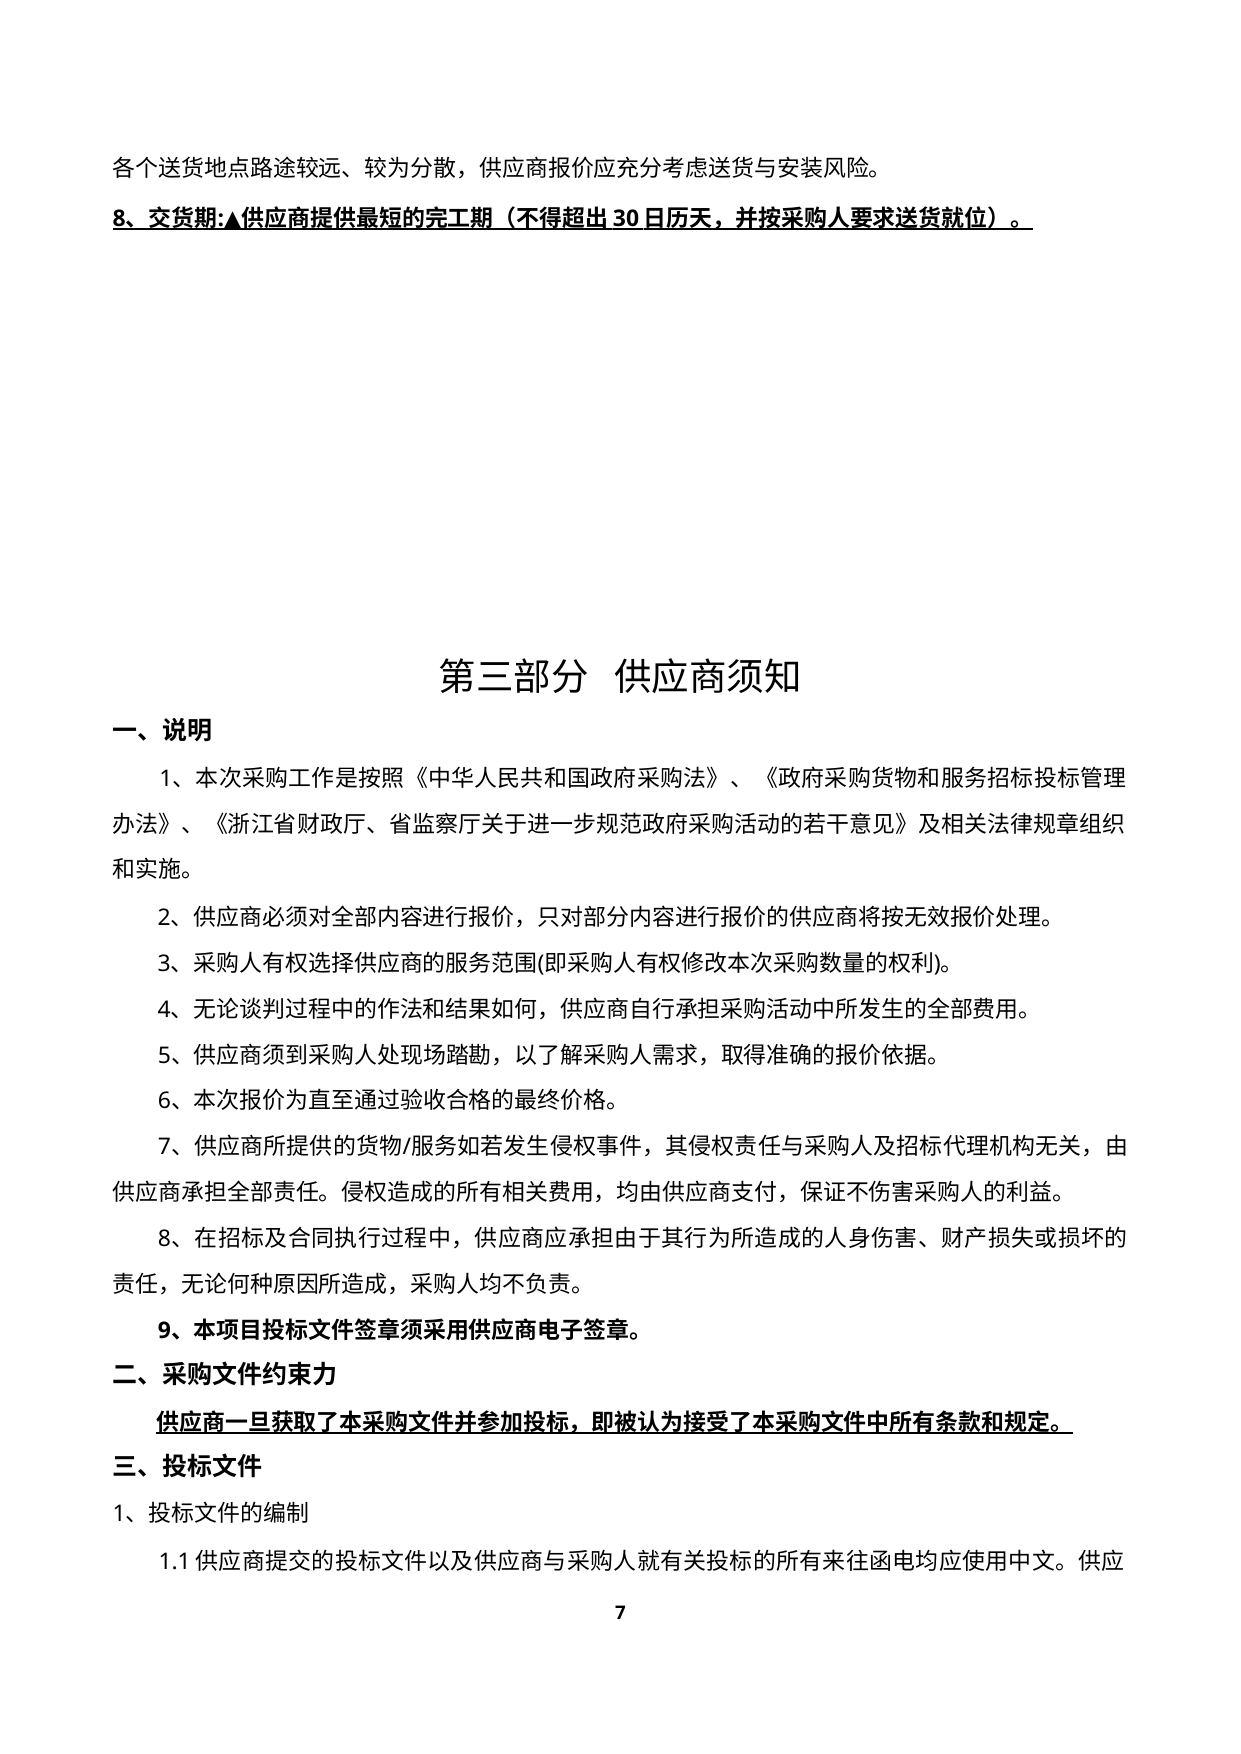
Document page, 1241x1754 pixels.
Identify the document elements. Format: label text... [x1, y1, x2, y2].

text 3、采购人有权选择供应商的服务范围(即采购人有权修改本次采购数量的权利)。 [112, 932, 1128, 978]
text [112, 1528, 1128, 1576]
text 7、供应商所提供的货物/服务如若发生侵权事件，其侵权责任与采购人及招标代理机构无关，由供应商承担全部责任。侵权造成的所有相关费用，均由供应商支付，保证不伤害采购人的利益。 [112, 1116, 1128, 1207]
text 第三部分 供应商须知 [112, 647, 1128, 701]
text 5、供应商须到采购人处现场踏勘，以了解采购人需求，取得准确的报价依据。 [112, 1024, 1128, 1070]
text 二、采购文件约束力 [112, 1345, 1128, 1391]
text 1、投标文件的编制 [112, 1482, 1128, 1528]
text 1、本次采购工作是按照《中华人民共和国政府采购法》、《政府采购货物和服务招标投标管理办法》、《浙江省财政厅、省监察厅关于进一步规范政府采购活动的若干意见》及相关法律规章组织和实施。 [112, 747, 1128, 884]
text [112, 150, 1128, 183]
text 2、供应商必须对全部内容进行报价，只对部分内容进行报价的供应商将按无效报价处理。 [112, 884, 1128, 932]
text 一、说明 [112, 701, 1128, 747]
text 4、无论谈判过程中的作法和结果如何，供应商自行承担采购活动中所发生的全部费用。 [112, 978, 1128, 1024]
text 8、在招标及合同执行过程中，供应商应承担由于其行为所造成的人身伤害、财产损失或损坏的责任，无论何种原因所造成，采购人均不负责。 [112, 1207, 1128, 1299]
text 8、交货期:▲供应商提供最短的完工期（不得超出30日历天，并按采购人要求送货就位）。 [112, 200, 1128, 233]
text 三、投标文件 [112, 1437, 1128, 1482]
text 供应商一旦获取了本采购文件并参加投标，即被认为接受了本采购文件中所有条款和规定。 [112, 1391, 1128, 1437]
text 9、本项目投标文件签章须采用供应商电子签章。 [112, 1299, 1128, 1345]
text 6、本次报价为直至通过验收合格的最终价格。 [112, 1070, 1128, 1116]
